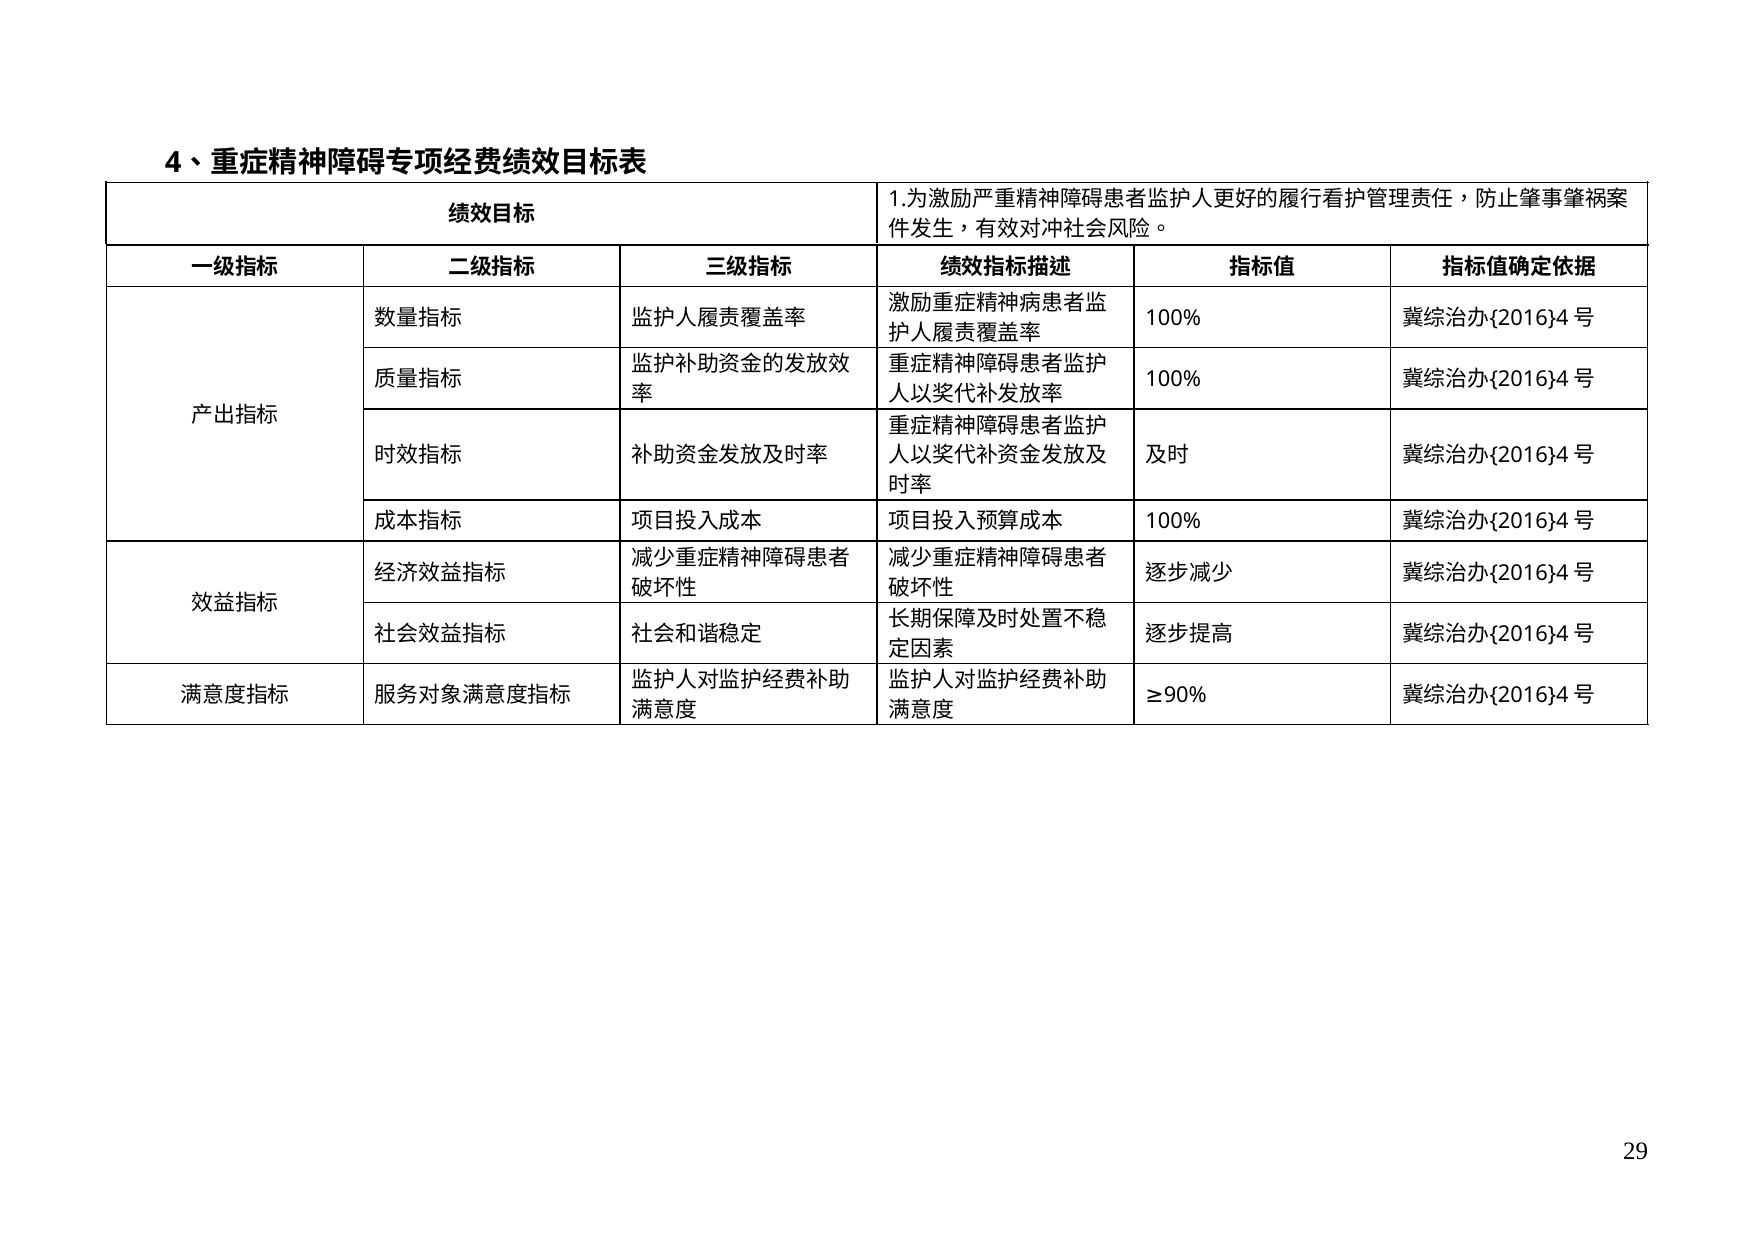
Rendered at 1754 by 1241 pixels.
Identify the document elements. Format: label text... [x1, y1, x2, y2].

table_cell 监护人对监护经费补助满意度 [878, 664, 1133, 724]
table_cell 产出指标 [107, 287, 363, 540]
text 4、重症精神障碍专项经费绩效目标表 [106, 142, 1648, 181]
table_cell 项目投入预算成本 [878, 501, 1133, 540]
table_header 一级指标 [107, 246, 363, 286]
table_cell 减少重症精神障碍患者破坏性 [621, 542, 876, 601]
table_header 三级指标 [621, 246, 876, 286]
table_header 绩效目标 [107, 183, 876, 243]
table_cell 项目投入成本 [621, 501, 876, 540]
table_cell ≥90% [1135, 664, 1390, 724]
table_cell 监护人对监护经费补助满意度 [621, 664, 876, 724]
table_cell 监护人履责覆盖率 [621, 287, 876, 347]
table_cell 逐步减少 [1135, 542, 1390, 601]
table_cell 冀综治办{2016}4号 [1391, 410, 1647, 499]
table_cell 重症精神障碍患者监护人以奖代补资金发放及时率 [878, 410, 1133, 499]
table_cell 满意度指标 [107, 664, 363, 724]
table_cell 100% [1135, 348, 1390, 408]
table_cell 数量指标 [364, 287, 619, 347]
table_cell 效益指标 [107, 542, 363, 663]
table_cell 减少重症精神障碍患者破坏性 [878, 542, 1133, 601]
table_cell 冀综治办{2016}4号 [1391, 664, 1647, 724]
table_cell 服务对象满意度指标 [364, 664, 619, 724]
table_cell 重症精神障碍患者监护人以奖代补发放率 [878, 348, 1133, 408]
table_cell 100% [1135, 287, 1390, 347]
table_cell 冀综治办{2016}4号 [1391, 501, 1647, 540]
table_cell 成本指标 [364, 501, 619, 540]
table_cell 时效指标 [364, 410, 619, 499]
table_cell 质量指标 [364, 348, 619, 408]
table_cell 社会效益指标 [364, 603, 619, 663]
table_cell 长期保障及时处置不稳定因素 [878, 603, 1133, 663]
table_cell 冀综治办{2016}4号 [1391, 603, 1647, 663]
table_cell 冀综治办{2016}4号 [1391, 542, 1647, 601]
table_cell 社会和谐稳定 [621, 603, 876, 663]
table_cell 冀综治办{2016}4号 [1391, 287, 1647, 347]
table_header 二级指标 [364, 246, 619, 286]
table_header 指标值确定依据 [1391, 246, 1647, 286]
table_cell 冀综治办{2016}4号 [1391, 348, 1647, 408]
table_cell 及时 [1135, 410, 1390, 499]
table_header 绩效指标描述 [878, 246, 1133, 286]
table_cell 监护补助资金的发放效率 [621, 348, 876, 408]
table_header 1.为激励严重精神障碍患者监护人更好的履行看护管理责任，防止肇事肇祸案件发生，有效对冲社会风险。 [878, 183, 1647, 243]
table_cell 激励重症精神病患者监护人履责覆盖率 [878, 287, 1133, 347]
table_header 指标值 [1135, 246, 1390, 286]
table_cell 逐步提高 [1135, 603, 1390, 663]
table_cell 经济效益指标 [364, 542, 619, 601]
table_cell 补助资金发放及时率 [621, 410, 876, 499]
table_cell 100% [1135, 501, 1390, 540]
